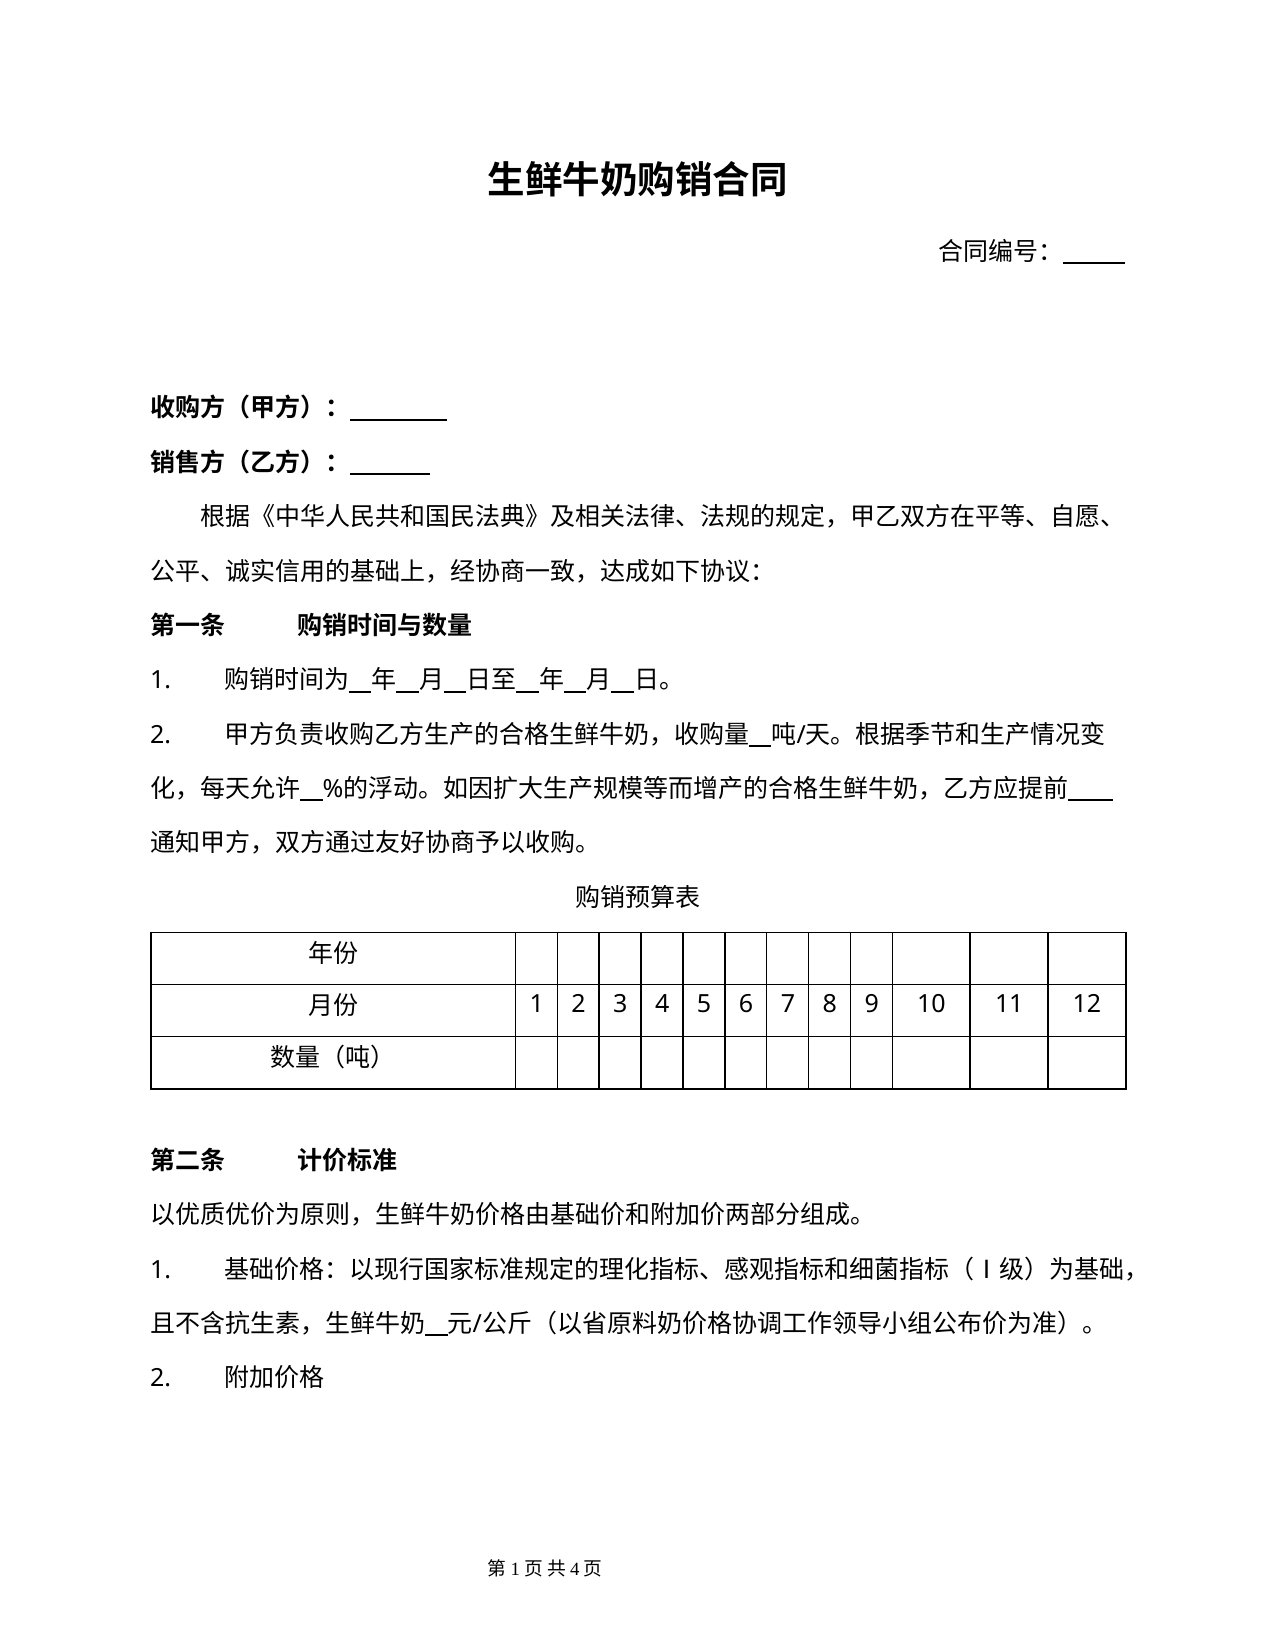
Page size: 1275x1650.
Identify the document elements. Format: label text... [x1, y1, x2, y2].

table_cell [767, 1037, 808, 1088]
list 购销时间为 年 月 日至 年 月 日。 [150, 660, 1125, 696]
table_header [516, 933, 557, 984]
table_cell 2 [558, 985, 598, 1036]
subtitle 计价标准 [150, 1140, 1125, 1177]
table_cell [809, 1037, 850, 1088]
table_cell 7 [767, 985, 808, 1036]
table_cell 9 [851, 985, 892, 1036]
list 附加价格 [150, 1358, 1125, 1394]
table_cell [971, 1037, 1047, 1088]
table_cell [516, 1037, 557, 1088]
table_header [809, 933, 850, 984]
table_cell 11 [971, 985, 1047, 1036]
table_header [558, 933, 598, 984]
subtitle 生鲜牛奶购销合同 [150, 150, 1125, 204]
table_cell 6 [726, 985, 766, 1036]
table_cell 12 [1049, 985, 1125, 1036]
table_cell 数量（吨） [152, 1037, 515, 1088]
text 根据《中华人民共和国民法典》及相关法律、法规的规定，甲乙双方在平等、自愿、公平、诚实信用的基础上，经协商一致，达成如下协议： [150, 497, 1125, 587]
table_cell 1 [516, 985, 557, 1036]
text 购销预算表 [150, 877, 1125, 913]
table_header [726, 933, 766, 984]
table_cell 3 [600, 985, 640, 1036]
text 收购方（甲方）： [150, 388, 1125, 424]
table_cell [558, 1037, 598, 1088]
table_cell 8 [809, 985, 850, 1036]
table_cell 月份 [152, 985, 515, 1036]
table_cell 10 [893, 985, 969, 1036]
text 销售方（乙方）： [150, 442, 1125, 478]
table_header [642, 933, 682, 984]
table_cell [642, 1037, 682, 1088]
table_header [684, 933, 724, 984]
table_cell [893, 1037, 969, 1088]
table_cell [684, 1037, 724, 1088]
subtitle 购销时间与数量 [150, 605, 1125, 642]
table_header [971, 933, 1047, 984]
table_cell [600, 1037, 640, 1088]
table_header [600, 933, 640, 984]
list 基础价格：以现行国家标准规定的理化指标、感观指标和细菌指标（Ⅰ级）为基础，且不含抗生素，生鲜牛奶 元/公斤（以省原料奶价格协调工作领导小组公布价为准）。 [150, 1249, 1125, 1340]
table_header [767, 933, 808, 984]
table_cell 5 [684, 985, 724, 1036]
table_header [851, 933, 892, 984]
table_header 年份 [152, 933, 515, 984]
table_cell [851, 1037, 892, 1088]
table_header [1049, 933, 1125, 984]
table_header [893, 933, 969, 984]
table_cell [1049, 1037, 1125, 1088]
list 甲方负责收购乙方生产的合格生鲜牛奶，收购量 吨/天。根据季节和生产情况变化，每天允许 %的浮动。如因扩大生产规模等而增产的合格生鲜牛奶，乙方应提前 通知甲方，双方通过友好协商予以收购。 [150, 714, 1125, 859]
text 合同编号： [150, 231, 1125, 268]
table_cell 4 [642, 985, 682, 1036]
text 以优质优价为原则，生鲜牛奶价格由基础价和附加价两部分组成。 [150, 1195, 1125, 1231]
table_cell [726, 1037, 766, 1088]
